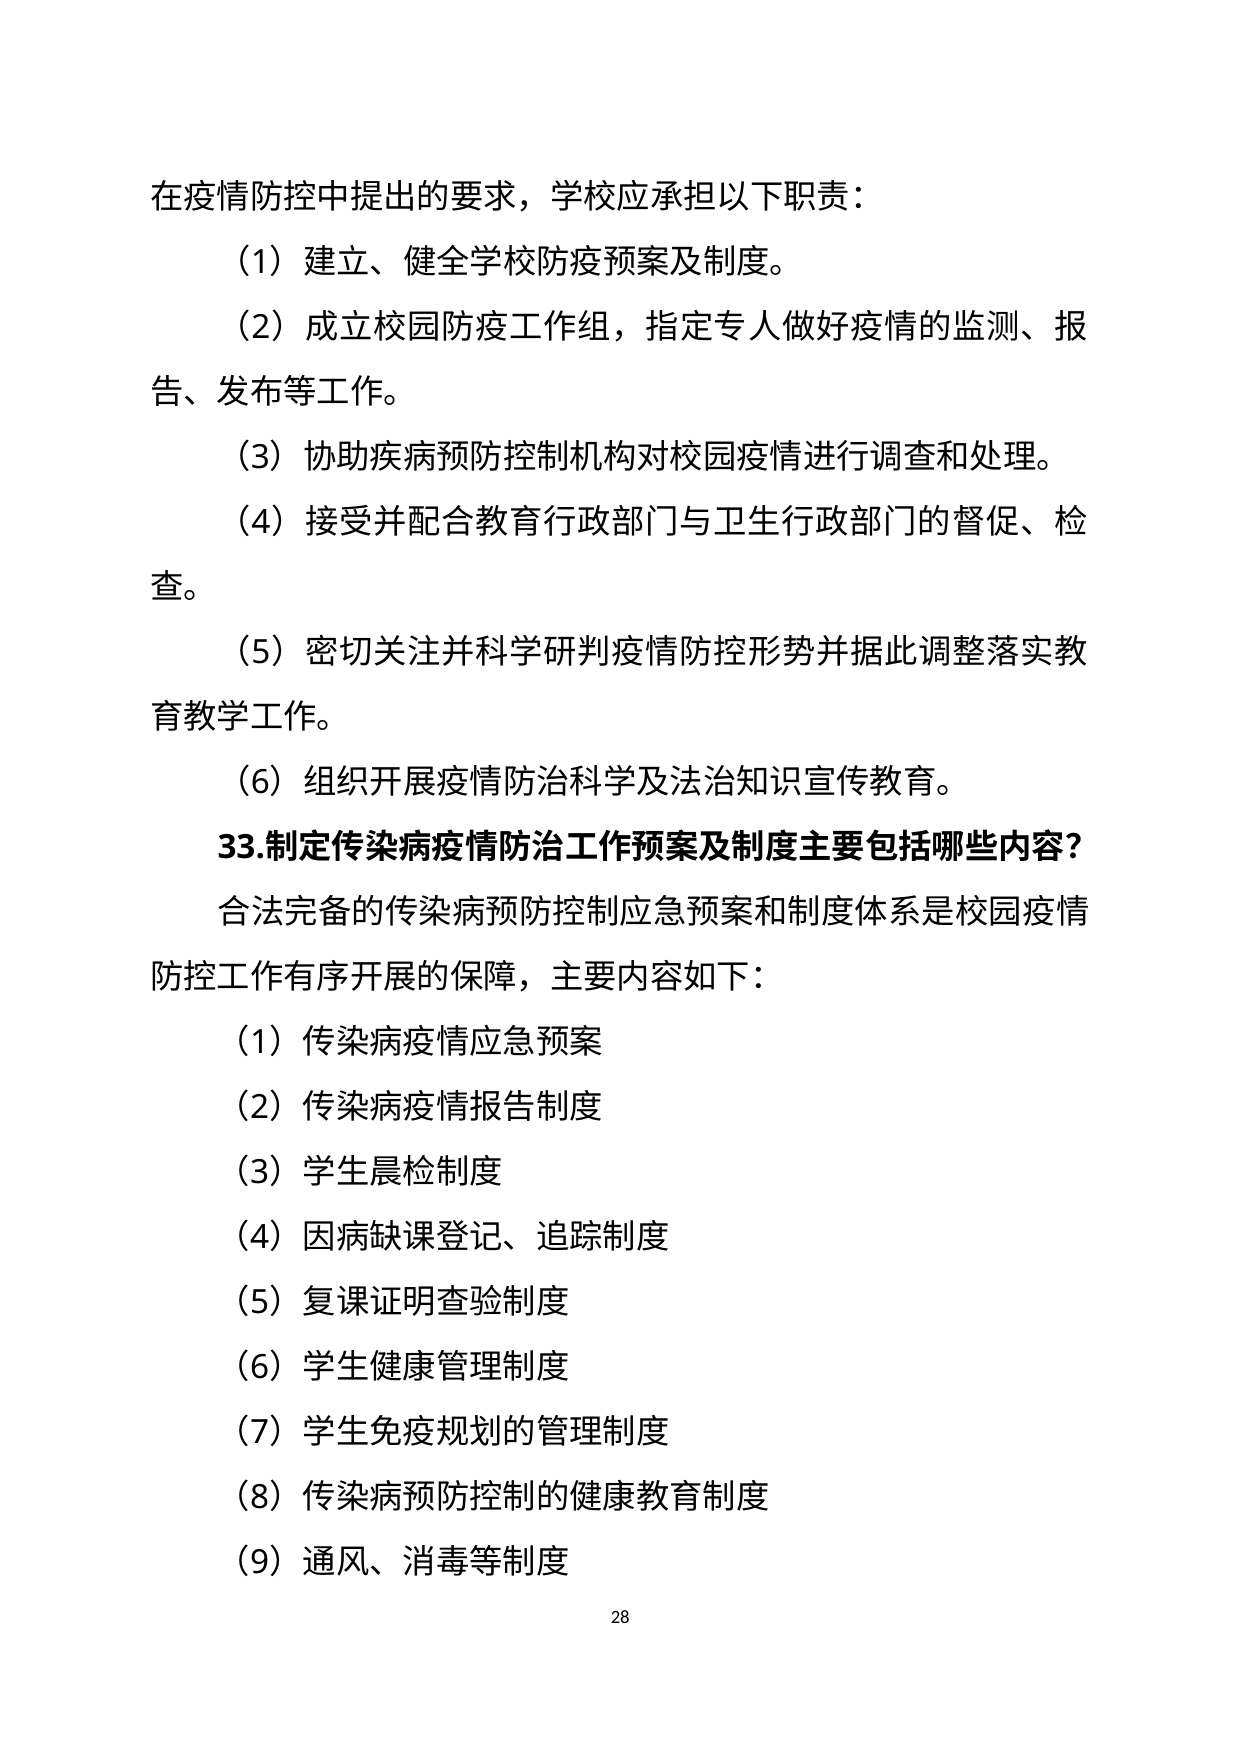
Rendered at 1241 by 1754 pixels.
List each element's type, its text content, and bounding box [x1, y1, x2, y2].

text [150, 162, 1090, 227]
text （7）学生免疫规划的管理制度 [150, 1397, 1090, 1462]
text （8）传染病预防控制的健康教育制度 [150, 1462, 1090, 1527]
text （2）成立校园防疫工作组，指定专人做好疫情的监测、报告、发布等工作。 [150, 292, 1090, 422]
text （2）传染病疫情报告制度 [150, 1072, 1090, 1137]
text （4）因病缺课登记、追踪制度 [150, 1202, 1090, 1267]
text 33.制定传染病疫情防治工作预案及制度主要包括哪些内容？ [150, 812, 1090, 877]
text （3）协助疾病预防控制机构对校园疫情进行调查和处理。 [150, 422, 1090, 487]
text （1）建立、健全学校防疫预案及制度。 [150, 227, 1090, 292]
text （6）组织开展疫情防治科学及法治知识宣传教育。 [150, 747, 1090, 812]
text （3）学生晨检制度 [150, 1137, 1090, 1202]
text （1）传染病疫情应急预案 [150, 1007, 1090, 1072]
text （5）密切关注并科学研判疫情防控形势并据此调整落实教育教学工作。 [150, 617, 1090, 747]
text （9）通风、消毒等制度 [150, 1527, 1090, 1592]
text （4）接受并配合教育行政部门与卫生行政部门的督促、检查。 [150, 487, 1090, 617]
text （6）学生健康管理制度 [150, 1332, 1090, 1397]
text 合法完备的传染病预防控制应急预案和制度体系是校园疫情防控工作有序开展的保障，主要内容如下： [150, 877, 1090, 1007]
text （5）复课证明查验制度 [150, 1267, 1090, 1332]
